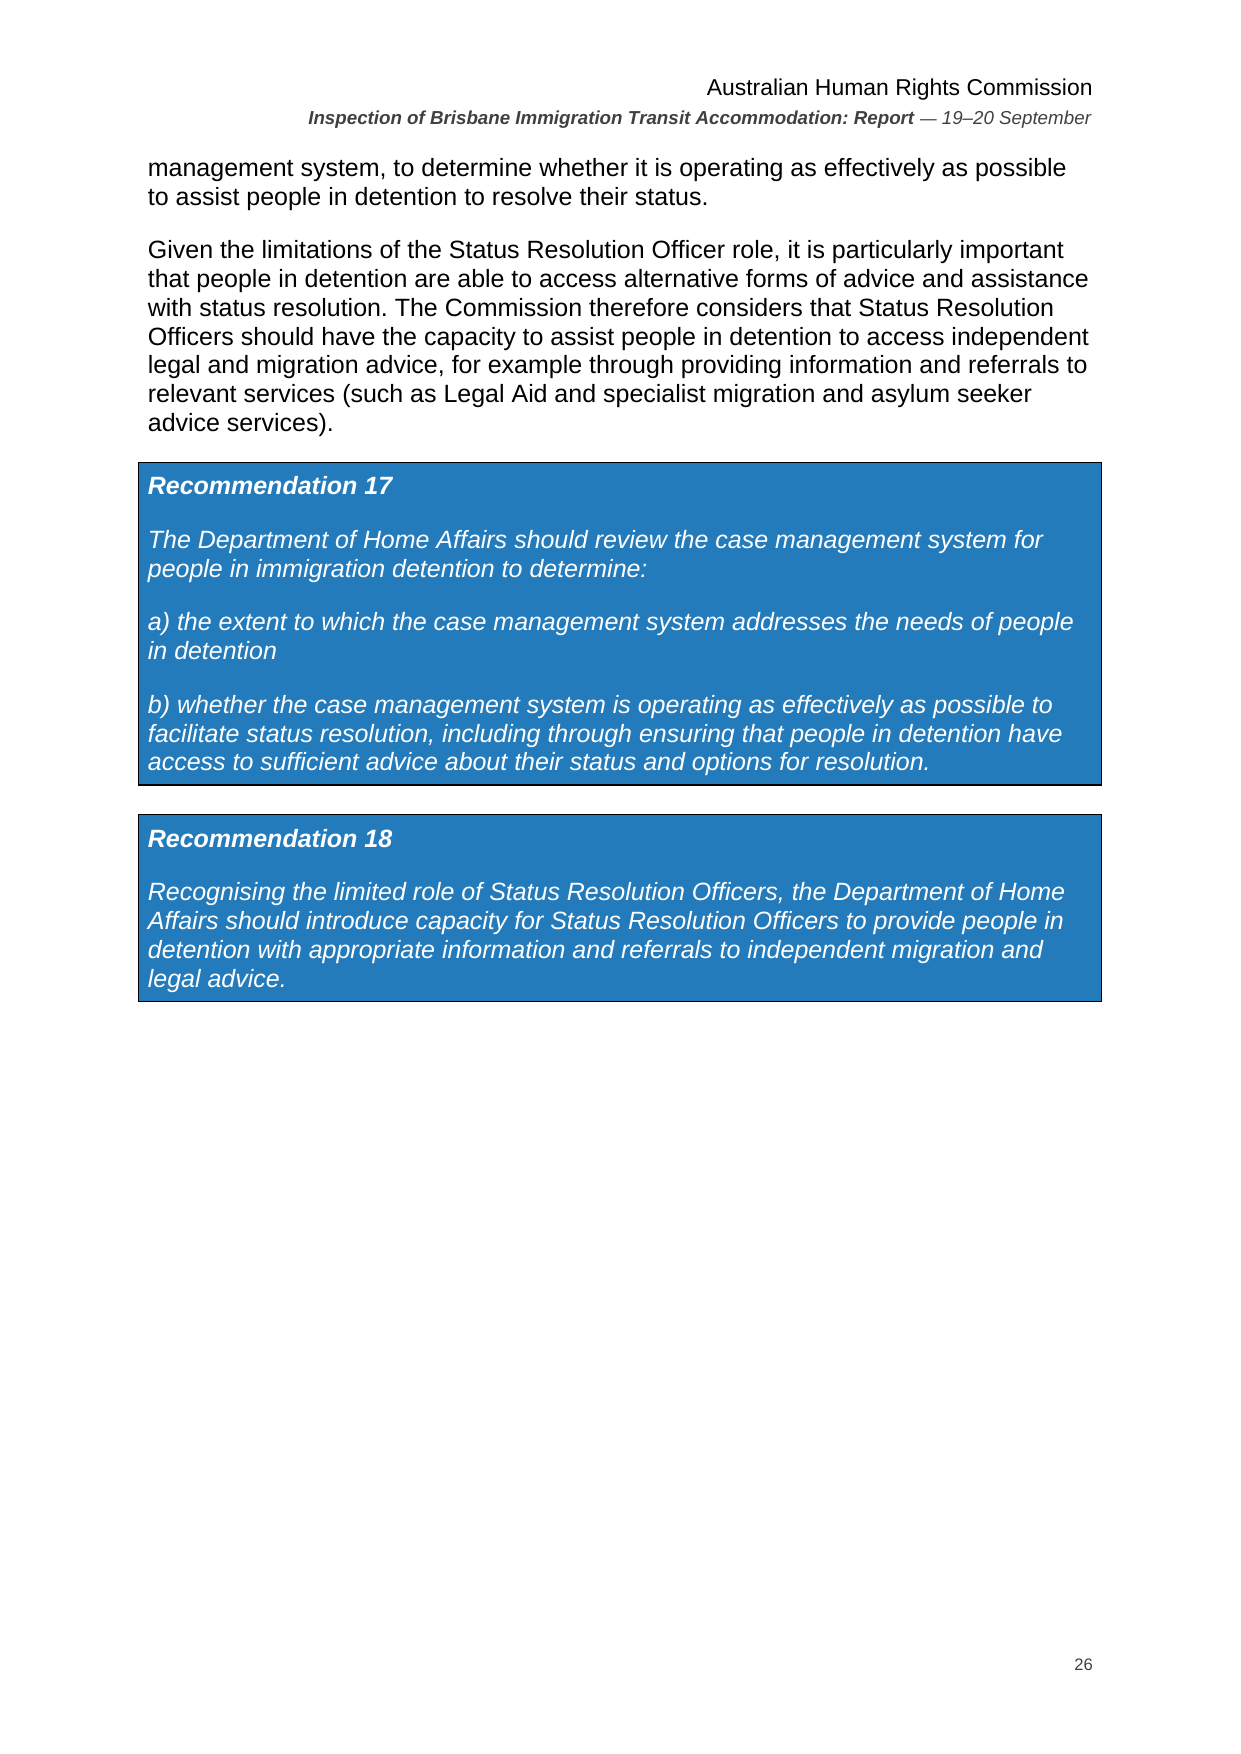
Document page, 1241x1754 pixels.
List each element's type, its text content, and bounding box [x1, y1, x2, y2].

text The Department of Home Affairs should review the case management system for people in immigration detention to determine: [139, 516, 1101, 582]
text Recognising the limited role of Status Resolution Officers, the Department of Home Affairs should introduce capacity for Status Resolution Officers to provide people in detention with appropriate information and referrals to independent migration and legal advice. [139, 868, 1101, 1001]
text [148, 153, 1092, 211]
text Given the limitations of the Status Resolution Officer role, it is particularly important that people in detention are able to access alternative forms of advice and assistance with status resolution. The Commission therefore considers that Status Resolution Officers should have the capacity to assist people in detention to access independent legal and migration advice, for example through providing information and referrals to relevant services (such as Legal Aid and specialist migration and asylum seeker advice services). [148, 236, 1092, 437]
text a) the extent to which the case management system addresses the needs of people in detention [139, 598, 1101, 665]
text b) whether the case management system is operating as effectively as possible to facilitate status resolution, including through ensuring that people in detention have access to sufficient advice about their status and options for resolution. [139, 681, 1101, 784]
